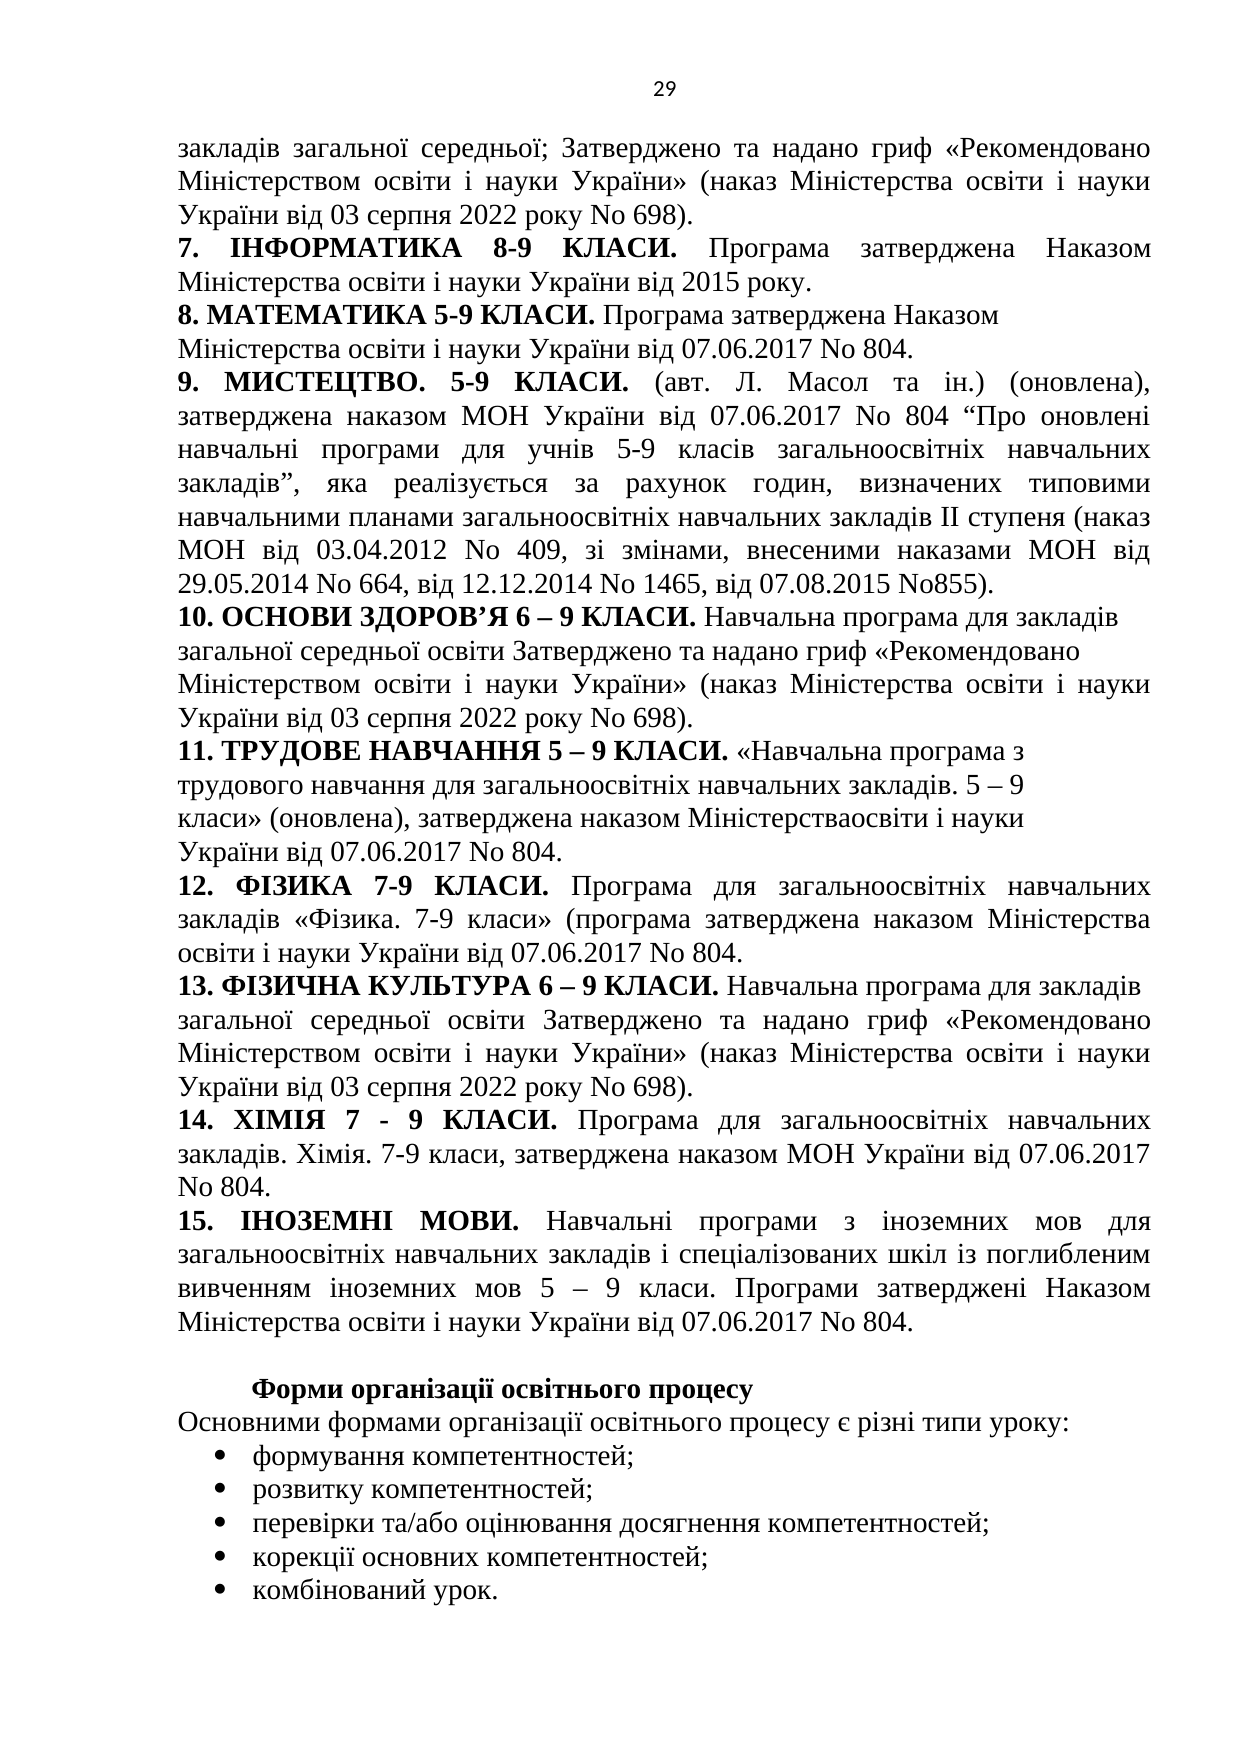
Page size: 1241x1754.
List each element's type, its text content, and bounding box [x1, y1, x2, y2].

text 8. МАТЕМАТИКА 5-9 КЛАСИ. Програма затверджена Наказом [177, 297, 1152, 331]
text 10. ОСНОВИ ЗДОРОВ’Я 6 – 9 КЛАСИ. Навчальна програма для закладів [177, 599, 1152, 633]
text загальної середньої освіти Затверджено та надано гриф «Рекомендовано [177, 633, 1152, 666]
text 12. ФІЗИКА 7-9 КЛАСИ. Програма для загальноосвітніх навчальних закладів «Фізика. 7-9 класи» (програма затверджена наказом Міністерства освіти і науки України від 07.06.2017 No 804. [177, 868, 1152, 968]
list формування компетентностей; [215, 1438, 1152, 1472]
list розвитку компетентностей; [215, 1472, 1152, 1505]
text 15. ІНОЗЕМНІ МОВИ. Навчальні програми з іноземних мов для загальноосвітніх навчальних закладів і спеціалізованих шкіл із поглибленим вивченням іноземних мов 5 – 9 класи. Програми затверджені Наказом Міністерства освіти і науки України від 07.06.2017 No 804. [177, 1203, 1152, 1337]
text Основними формами організації освітнього процесу є різні типи уроку: [177, 1404, 1152, 1438]
text класи» (оновлена), затверджена наказом Міністерстваосвіти і науки [177, 801, 1152, 834]
text Міністерством освіти і науки України» (наказ Міністерства освіти і науки України від 03 серпня 2022 року No 698). [177, 666, 1152, 733]
text 14. ХІМІЯ 7 - 9 КЛАСИ. Програма для загальноосвітніх навчальних закладів. Хімія. 7-9 класи, затверджена наказом МОН України від 07.06.2017 No 804. [177, 1102, 1152, 1203]
list перевірки та/або оцінювання досягнення компетентностей; [215, 1505, 1152, 1539]
text загальної середньої освіти Затверджено та надано гриф «Рекомендовано Міністерством освіти і науки України» (наказ Міністерства освіти і науки України від 03 серпня 2022 року No 698). [177, 1002, 1152, 1102]
text Форми організації освітнього процесу [177, 1371, 1152, 1404]
text закладів загальної середньої; Затверджено та надано гриф «Рекомендовано Міністерством освіти і науки України» (наказ Міністерства освіти і науки України від 03 серпня 2022 року No 698). [177, 130, 1152, 230]
text 13. ФІЗИЧНА КУЛЬТУРА 6 – 9 КЛАСИ. Навчальна програма для закладів [177, 968, 1152, 1002]
text трудового навчання для загальноосвітніх навчальних закладів. 5 – 9 [177, 767, 1152, 801]
text Міністерства освіти і науки України від 07.06.2017 No 804. [177, 331, 1152, 364]
text України від 07.06.2017 No 804. [177, 834, 1152, 868]
list комбінований урок. [215, 1572, 1152, 1606]
text 11. ТРУДОВЕ НАВЧАННЯ 5 – 9 КЛАСИ. «Навчальна програма з [177, 733, 1152, 767]
text 9. МИСТЕЦТВО. 5-9 КЛАСИ. (авт. Л. Масол та ін.) (оновлена), затверджена наказом МОН України від 07.06.2017 No 804 “Про оновлені навчальні програми для учнів 5-9 класів загальноосвітніх навчальних закладів”, яка реалізується за рахунок годин, визначених типовими навчальними планами загальноосвітніх навчальних закладів ІІ ступеня (наказ МОН від 03.04.2012 No 409, зі змінами, внесеними наказами МОН від 29.05.2014 No 664, від 12.12.2014 No 1465, від 07.08.2015 No855). [177, 364, 1152, 599]
list корекції основних компетентностей; [215, 1539, 1152, 1572]
text 7. ІНФОРМАТИКА 8-9 КЛАСИ. Програма затверджена Наказом Міністерства освіти і науки України від 2015 року. [177, 230, 1152, 297]
